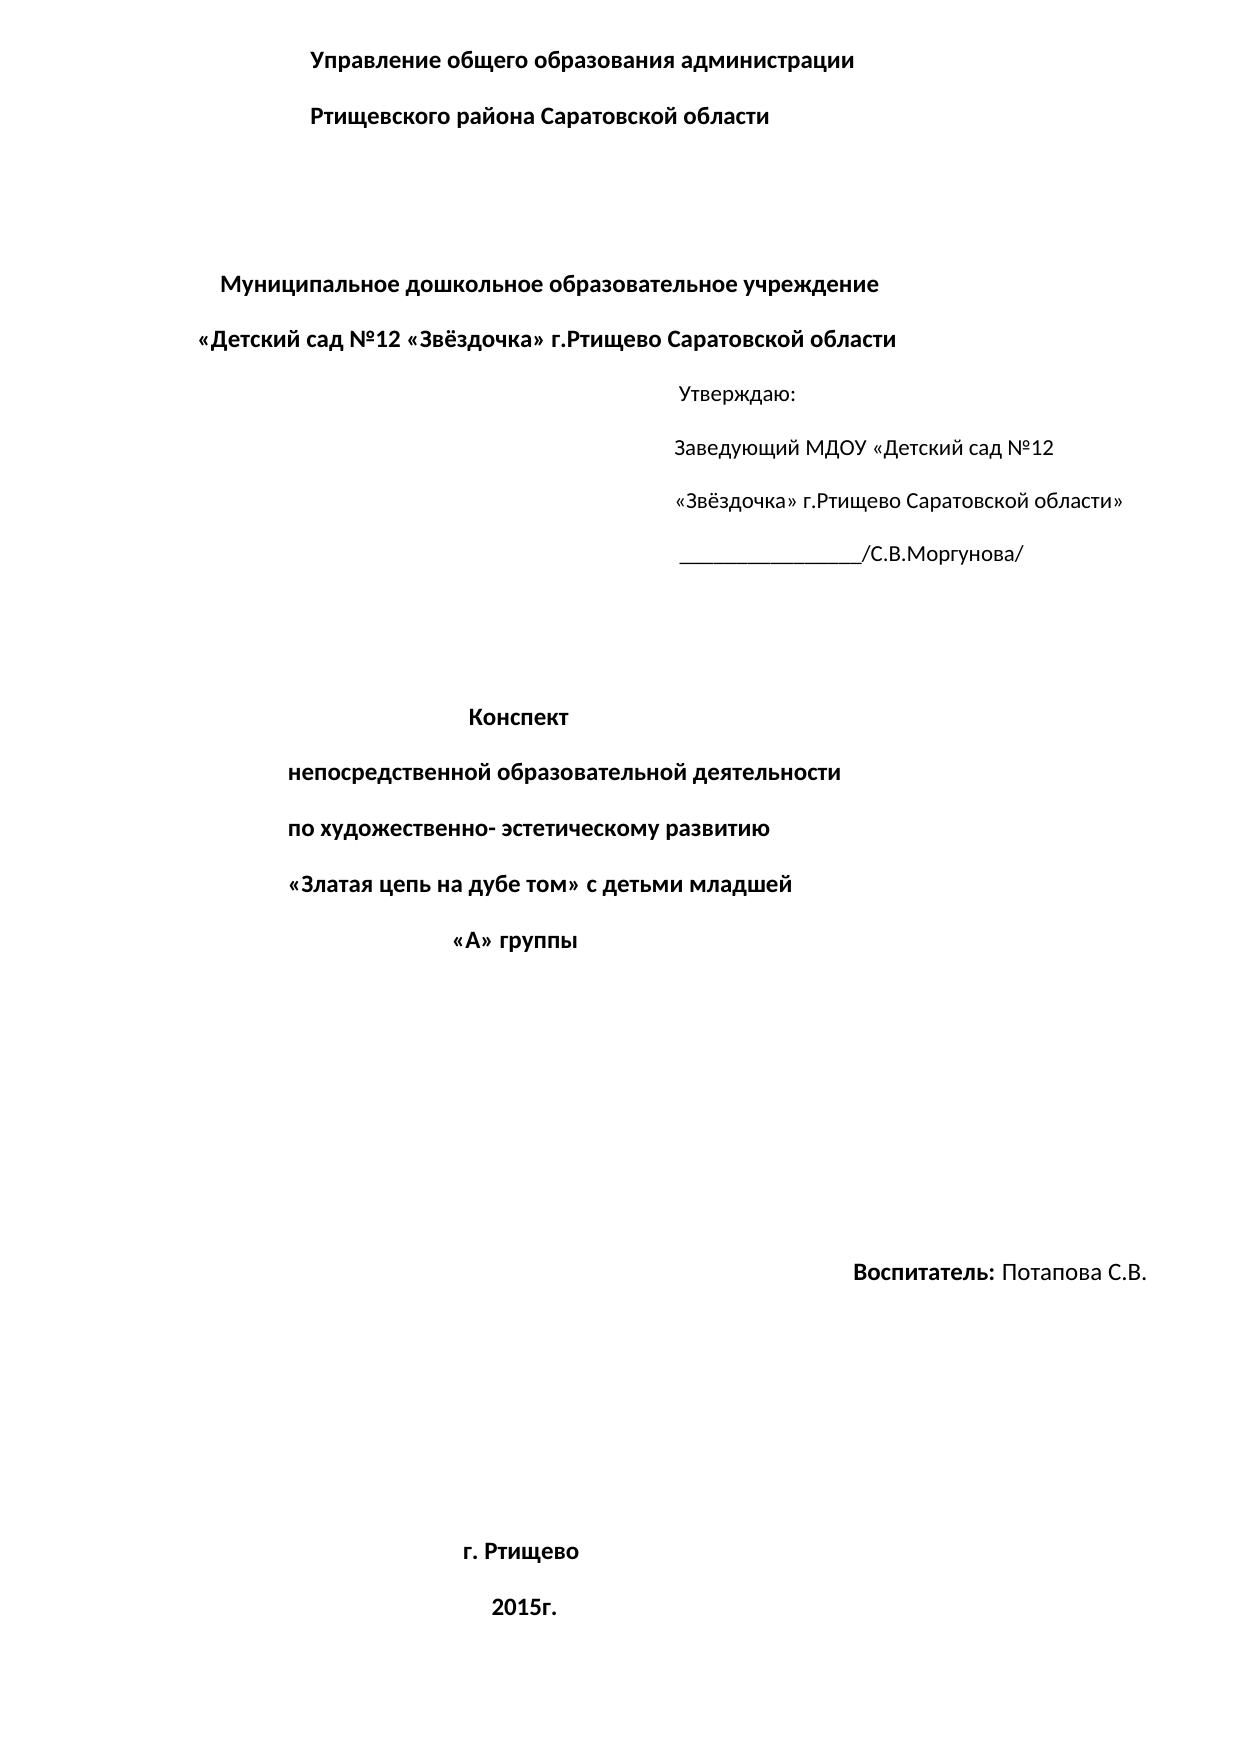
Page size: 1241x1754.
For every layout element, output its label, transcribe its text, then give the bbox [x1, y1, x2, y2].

text «А» группы [118, 924, 1152, 954]
text 2015г. [118, 1591, 1152, 1622]
text Ртищевского района Саратовской области [118, 100, 1152, 131]
text Муниципальное дошкольное образовательное учреждение [118, 268, 1152, 298]
text г. Ртищево [118, 1535, 1152, 1566]
text «Детский сад №12 «Звёздочка» г.Ртищево Саратовской области [118, 323, 1152, 354]
text по художественно- эстетическому развитию [118, 812, 1152, 843]
text «Златая цепь на дубе том» с детьми младшей [118, 868, 1152, 899]
text непосредственной образовательной деятельности [118, 756, 1152, 787]
text Утверждаю: [118, 379, 1152, 407]
text Управление общего образования администрации [118, 44, 1152, 75]
text Воспитатель: Потапова С.В. [118, 1256, 1152, 1287]
text «Звёздочка» г.Ртищево Саратовской области» [118, 486, 1152, 514]
text Конспект [118, 701, 1152, 731]
text Заведующий МДОУ «Детский сад №12 [118, 433, 1152, 461]
text ________________/С.В.Моргунова/ [118, 539, 1152, 567]
